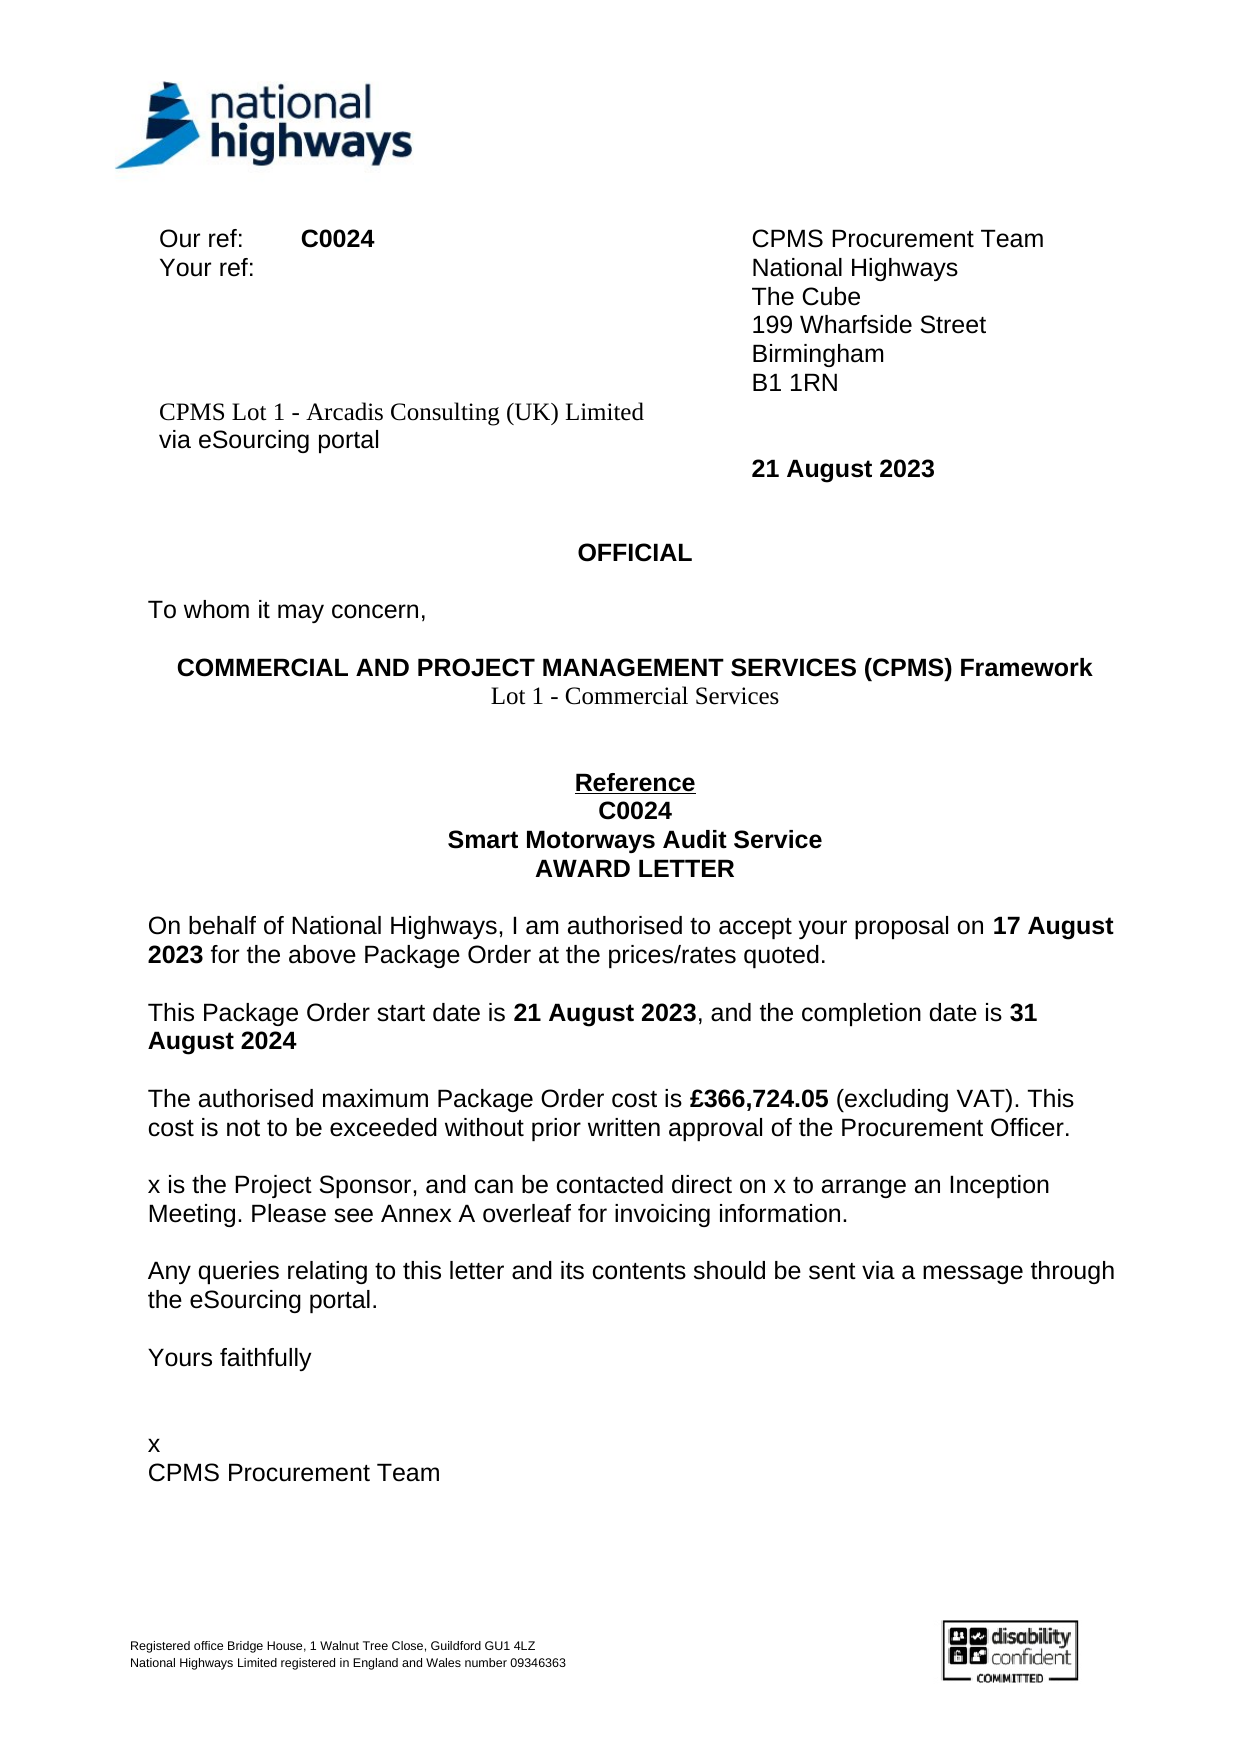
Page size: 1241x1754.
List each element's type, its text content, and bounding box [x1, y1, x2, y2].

text Any queries relating to this letter and its contents should be sent via a message through the eSourcing portal. [148, 1256, 1122, 1314]
text COMMERCIAL AND PROJECT MANAGEMENT SERVICES (CPMS) Framework [148, 652, 1122, 681]
table_header Our ref: C0024 Your ref: via eSourcing portal [148, 195, 740, 537]
text Yours faithfully [148, 1342, 1122, 1371]
table_header CPMS Procurement Team National Highways The Cube 199 Wharfside Street Birmingham B1 1RN [740, 195, 1171, 537]
text To whom it may concern, [148, 595, 1122, 624]
text This Package Order start date is , and the completion date is [148, 997, 1122, 1055]
text Smart Motorways Audit Service [148, 825, 1122, 854]
text Reference [148, 767, 1122, 796]
text On behalf of National Highways, I am authorised to accept your proposal on for the above Package Order at the prices/rates quoted. [148, 911, 1122, 969]
text C0024 [148, 796, 1122, 825]
picture [933, 1612, 1090, 1690]
text The authorised maximum Package Order cost is £366,724.05 (excluding VAT). This cost is not to be exceeded without prior written approval of the Procurement Officer. [148, 1084, 1122, 1141]
text x [148, 1429, 1122, 1457]
text x is the Project Sponsor, and can be contacted direct on x to arrange an Inception Meeting. Please see Annex A overleaf for invoicing information. [148, 1170, 1122, 1227]
text CPMS Procurement Team [148, 1457, 1122, 1486]
text AWARD LETTER [148, 854, 1122, 882]
text OFFICIAL [148, 537, 1122, 566]
